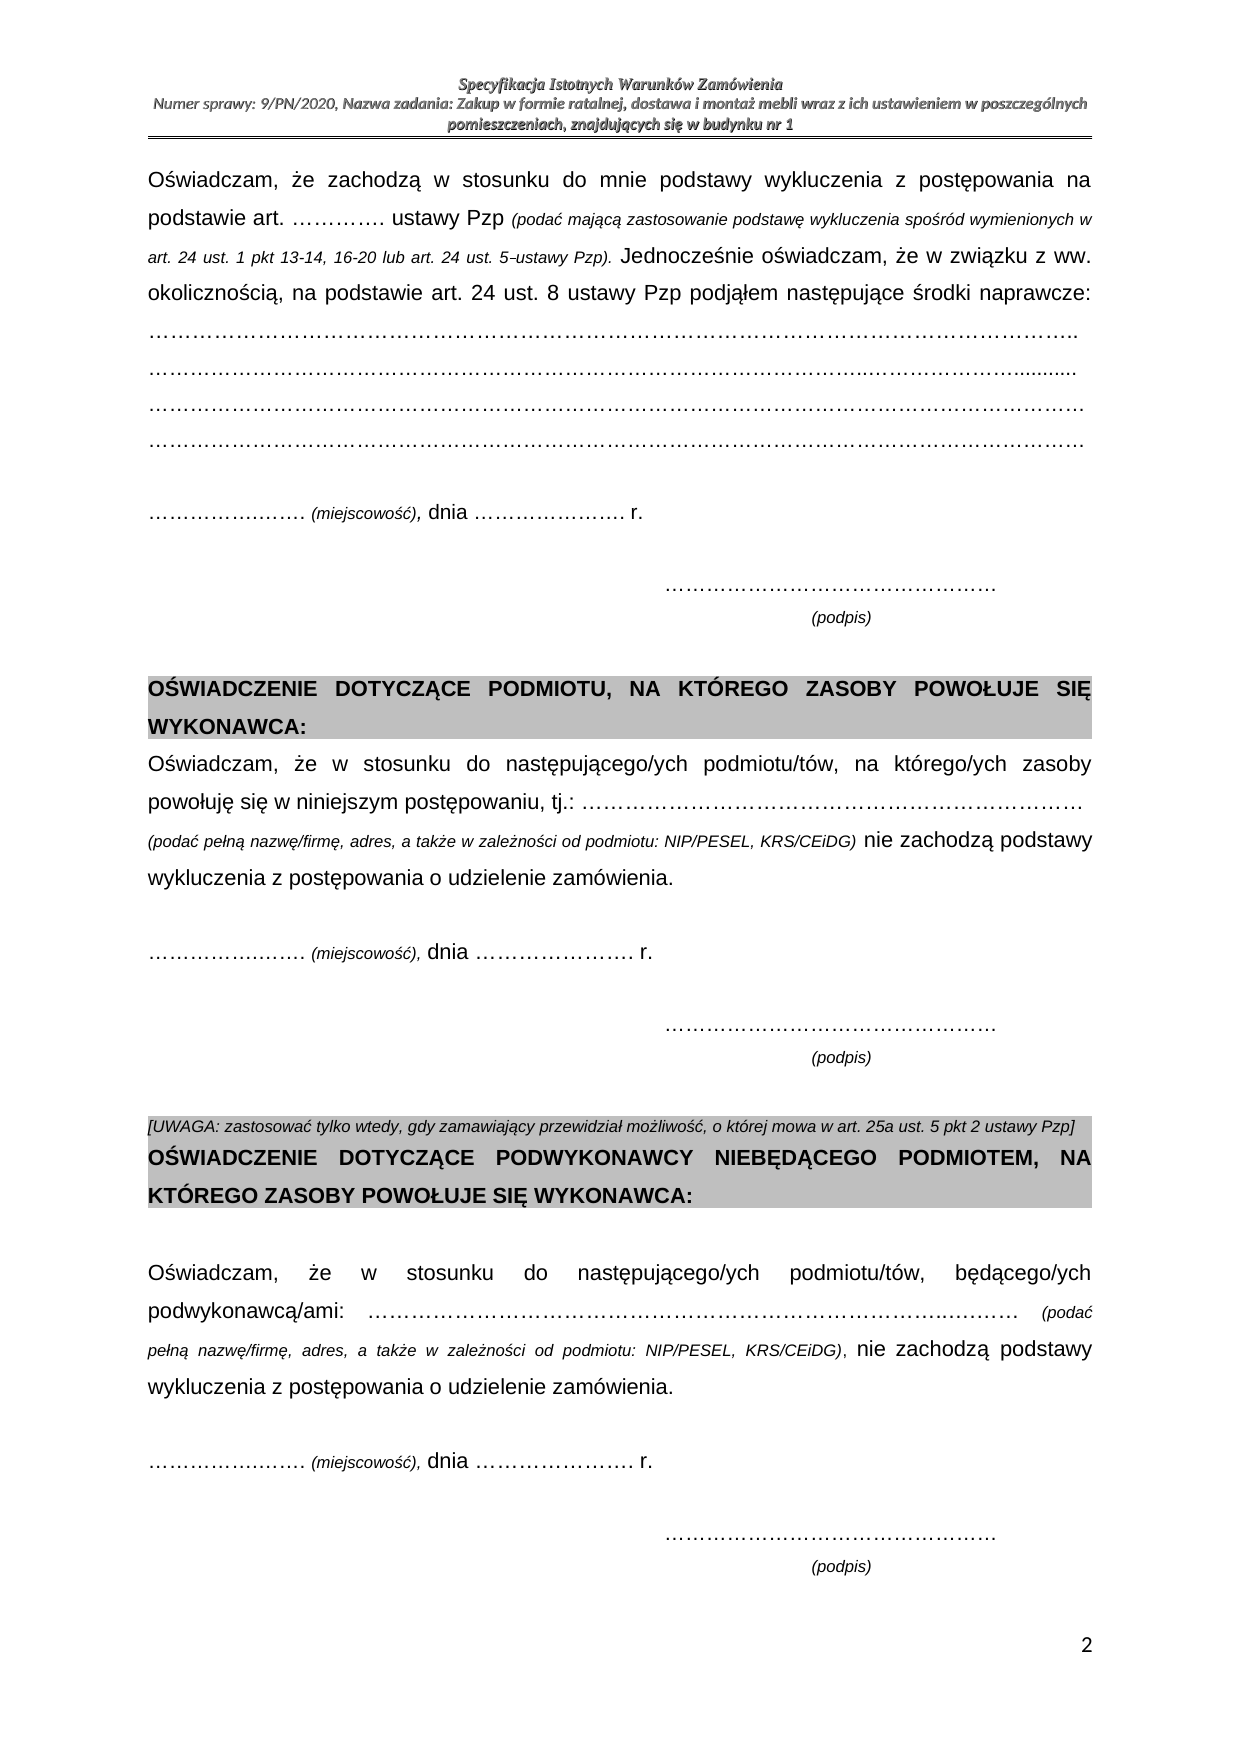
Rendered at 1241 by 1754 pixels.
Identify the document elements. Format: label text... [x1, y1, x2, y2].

text …………………………………………………………………………………………..…………………...........……………………………………………………………………………………………………………………………………………………………………………………………………………………………………………… [148, 356, 1092, 452]
text Oświadczam, że zachodzą w stosunku do mnie podstawy wykluczenia z postępowania na podstawie art. …………. ustawy Pzp (podać mającą zastosowanie podstawę wykluczenia spośród wymienionych w art. 24 ust. 1 pkt 13-14, 16-20 lub art. 24 ust. 5 ustawy Pzp). Jednocześnie oświadczam, że w związku z ww. okolicznością, na podstawie art. 24 ust. 8 ustawy Pzp podjąłem następujące środki naprawcze: ……………………………………………………………………………………………………………….. [148, 167, 1092, 343]
text (podpis) [738, 1048, 1092, 1067]
text (podpis) [738, 1557, 1092, 1576]
text ………………………………………… [148, 572, 1092, 596]
text OŚWIADCZENIE DOTYCZĄCE PODWYKONAWCY NIEBĘDĄCEGO PODMIOTEM, NA KTÓREGO ZASOBY POWOŁUJE SIĘ WYKONAWCA: [148, 1145, 1092, 1208]
text ………………………………………… [148, 1521, 1092, 1545]
text Oświadczam, że w stosunku do następującego/ych podmiotu/tów, będącego/ych podwykonawcą/ami: ……………………………………………………………………..….…… (podać pełną nazwę/firmę, adres, a także w zależności od podmiotu: NIP/PESEL, KRS/CEiDG), nie zachodzą podstawy wykluczenia z postępowania o udzielenie zamówienia. [148, 1260, 1092, 1399]
text (podpis) [738, 607, 1092, 627]
text Oświadczam, że w stosunku do następującego/ych podmiotu/tów, na którego/ych zasoby powołuję się w niniejszym postępowaniu, tj.: …………………………………………………………… (podać pełną nazwę/firmę, adres, a także w zależności od podmiotu: NIP/PESEL, KRS/CEiDG) nie zachodzą podstawy wykluczenia z postępowania o udzielenie zamówienia. [148, 751, 1092, 890]
text ………………………………………… [148, 1012, 1092, 1036]
text OŚWIADCZENIE DOTYCZĄCE PODMIOTU, NA KTÓREGO ZASOBY POWOŁUJE SIĘ WYKONAWCA: [148, 676, 1092, 739]
text …………….……. (miejscowość), dnia …………………. r. [148, 938, 1092, 964]
text …………….……. (miejscowość), dnia …………………. r. [148, 500, 1092, 524]
text …………….……. (miejscowość), dnia …………………. r. [148, 1447, 1092, 1473]
text [UWAGA: zastosować tylko wtedy, gdy zamawiający przewidział możliwość, o której mowa w art. 25a ust. 5 pkt 2 ustawy Pzp] [148, 1116, 1092, 1136]
